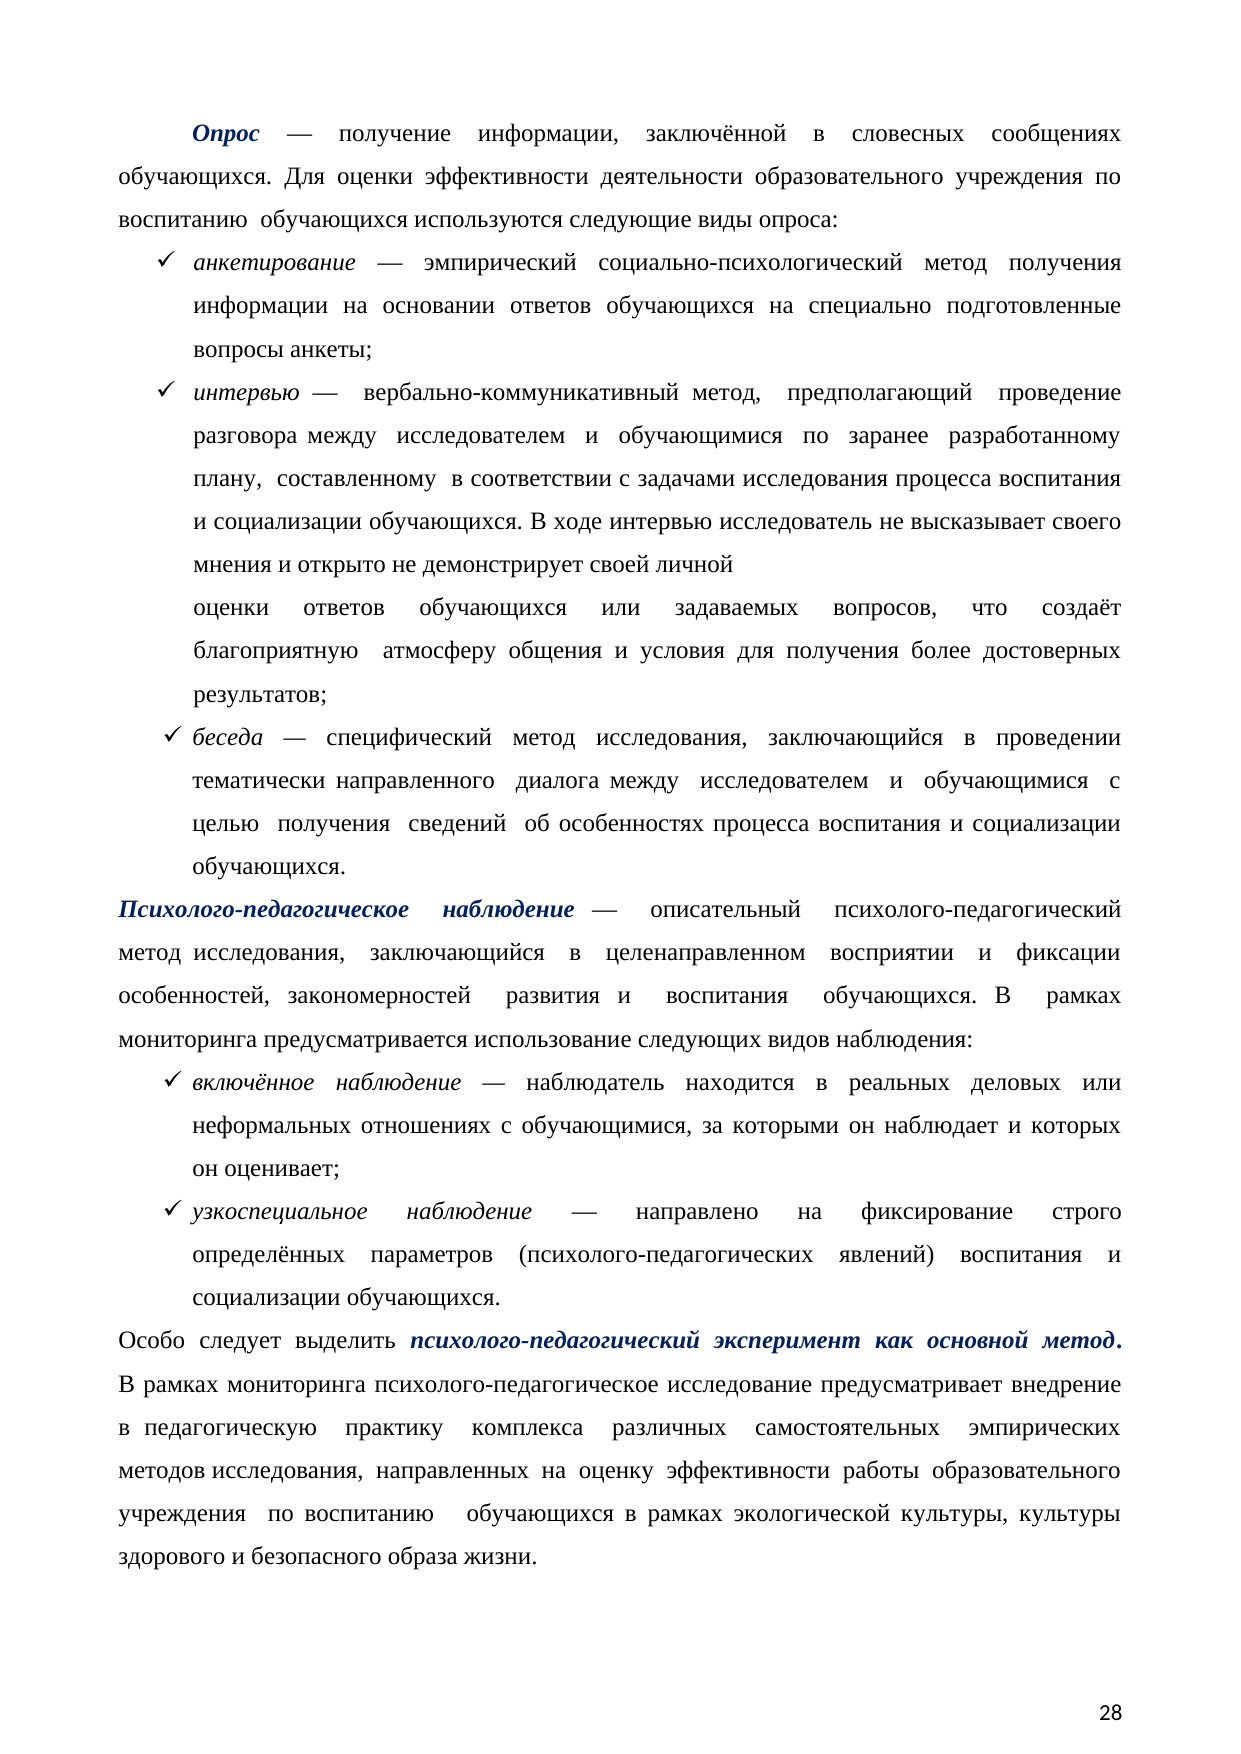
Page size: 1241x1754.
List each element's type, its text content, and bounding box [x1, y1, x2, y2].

list оценки ответов обучающихся или задаваемых вопросов, что создаёт благоприятную атмосферу общения и условия для получения более достоверных результатов; [193, 592, 1122, 707]
list узкоспециальное наблюдение — направлено на фиксирование строго определённых параметров (психолого-педагогических явлений) воспитания и социализации обучающихся. [162, 1196, 1122, 1311]
text Особо следует выделить психолого-педагогический эксперимент как основной метод. В рамках мониторинга психолого-педагогическое исследование предусматривает внедрение в педагогическую практику комплекса различных самостоятельных эмпирических методов исследования, направленных на оценку эффективности работы образовательного учреждения по воспитанию обучающихся в рамках экологической культуры, культуры здорового и безопасного образа жизни. [118, 1326, 1122, 1570]
list интервью — вербально-коммуникативный метод, предполагающий проведение разговора между исследователем и обучающимися по заранее разработанному плану, составленному в соответствии с задачами исследования процесса воспитания и социализации обучающихся. В ходе интервью исследователь не высказывает своего мнения и открыто не демонстрирует своей личной [156, 377, 1122, 578]
list беседа — специфический метод исследования, заключающийся в проведении тематически направленного диалога между исследователем и обучающимися с целью получения сведений об особенностях процесса воспитания и социализации обучающихся. [162, 722, 1122, 880]
list включённое наблюдение — наблюдатель находится в реальных деловых или неформальных отношениях с обучающимися, за которыми он наблюдает и которых он оценивает; [162, 1067, 1122, 1182]
list анкетирование — эмпирический социально-психологический метод получения информации на основании ответов обучающихся на специально подготовленные вопросы анкеты; [156, 247, 1122, 362]
text Опрос — получение информации, заключённой в словесных сообщениях обучающихся. Для оценки эффективности деятельности образовательного учреждения по воспитанию обучающихся используются следующие виды опроса: [118, 118, 1122, 233]
text Психолого-педагогическое наблюдение — описательный психолого-педагогический метод исследования, заключающийся в целенаправленном восприятии и фиксации особенностей, закономерностей развития и воспитания обучающихся. В рамках мониторинга предусматривается использование следующих видов наблюдения: [118, 894, 1122, 1052]
